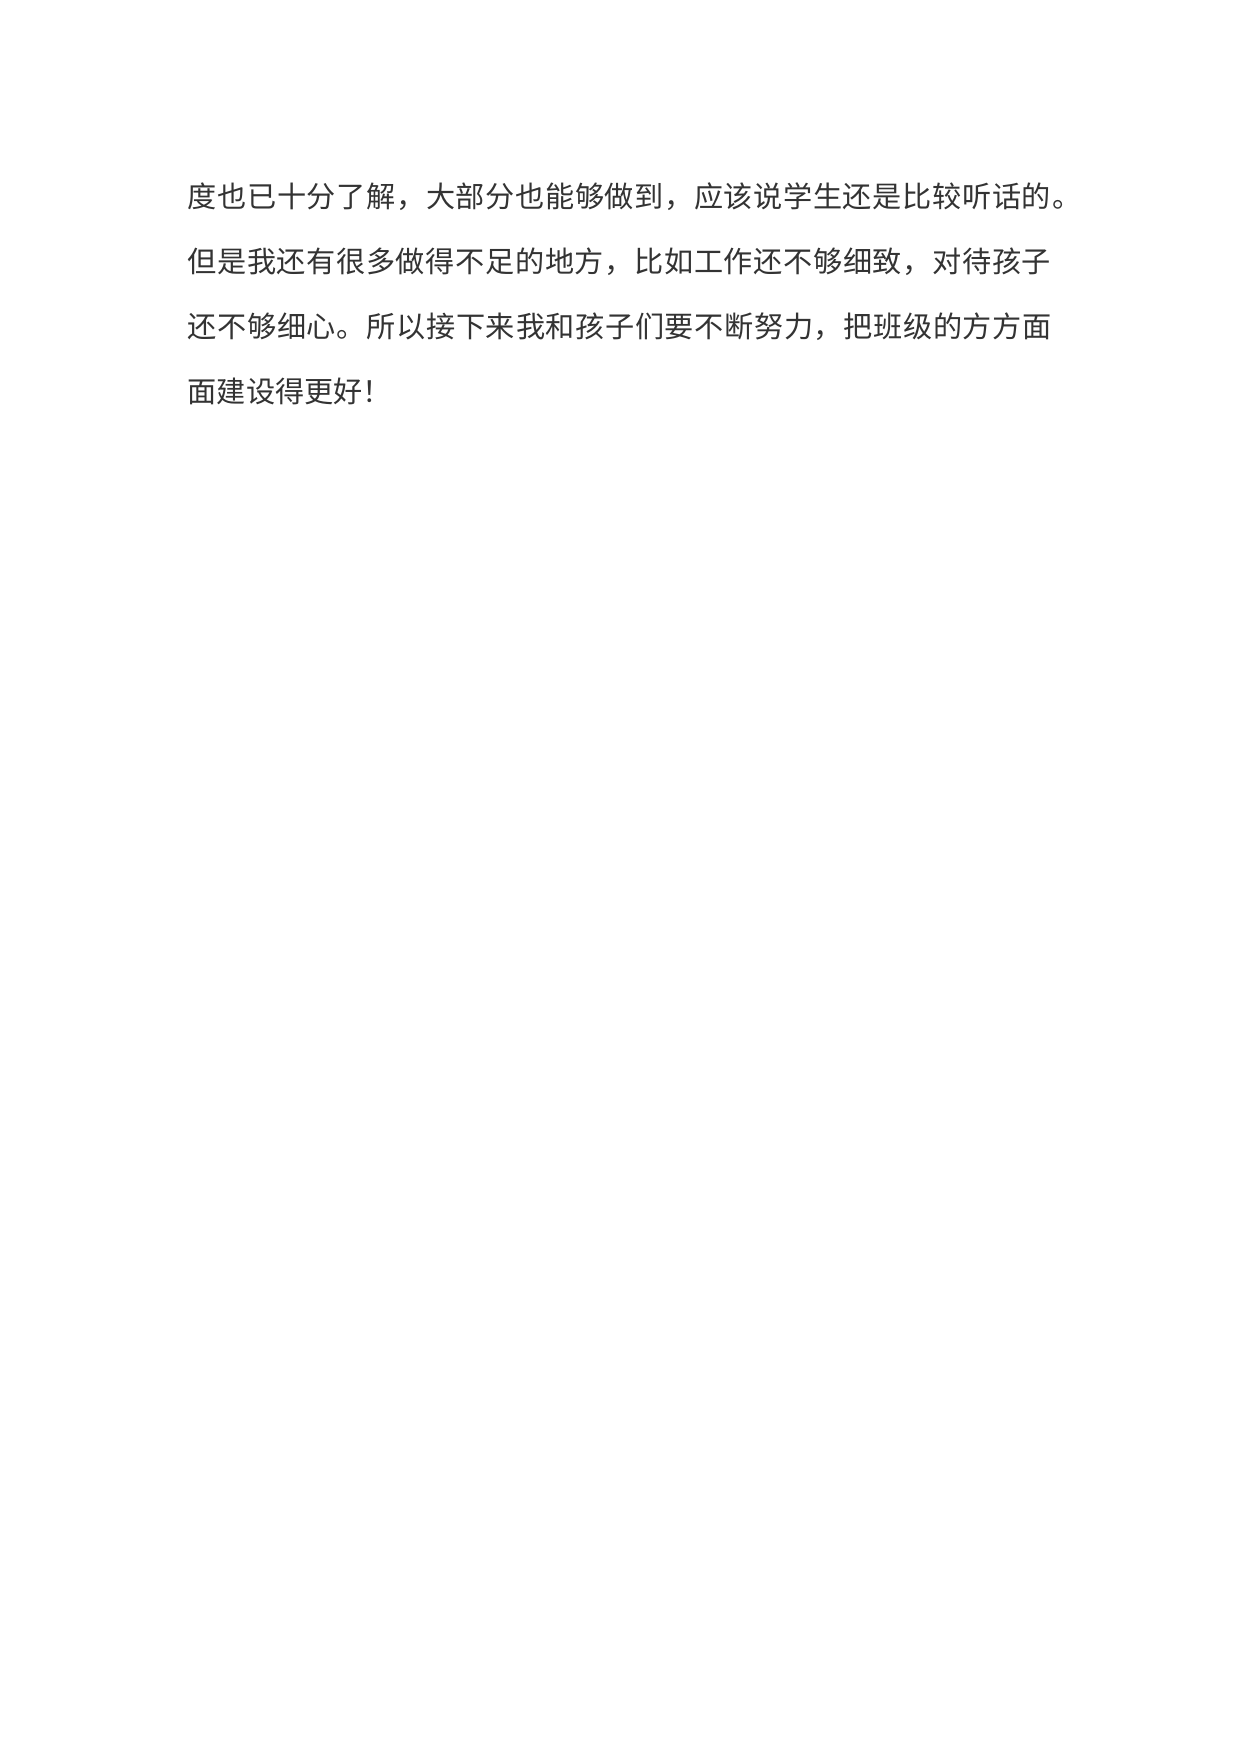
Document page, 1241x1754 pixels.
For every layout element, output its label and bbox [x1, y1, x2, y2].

text [187, 162, 1053, 422]
